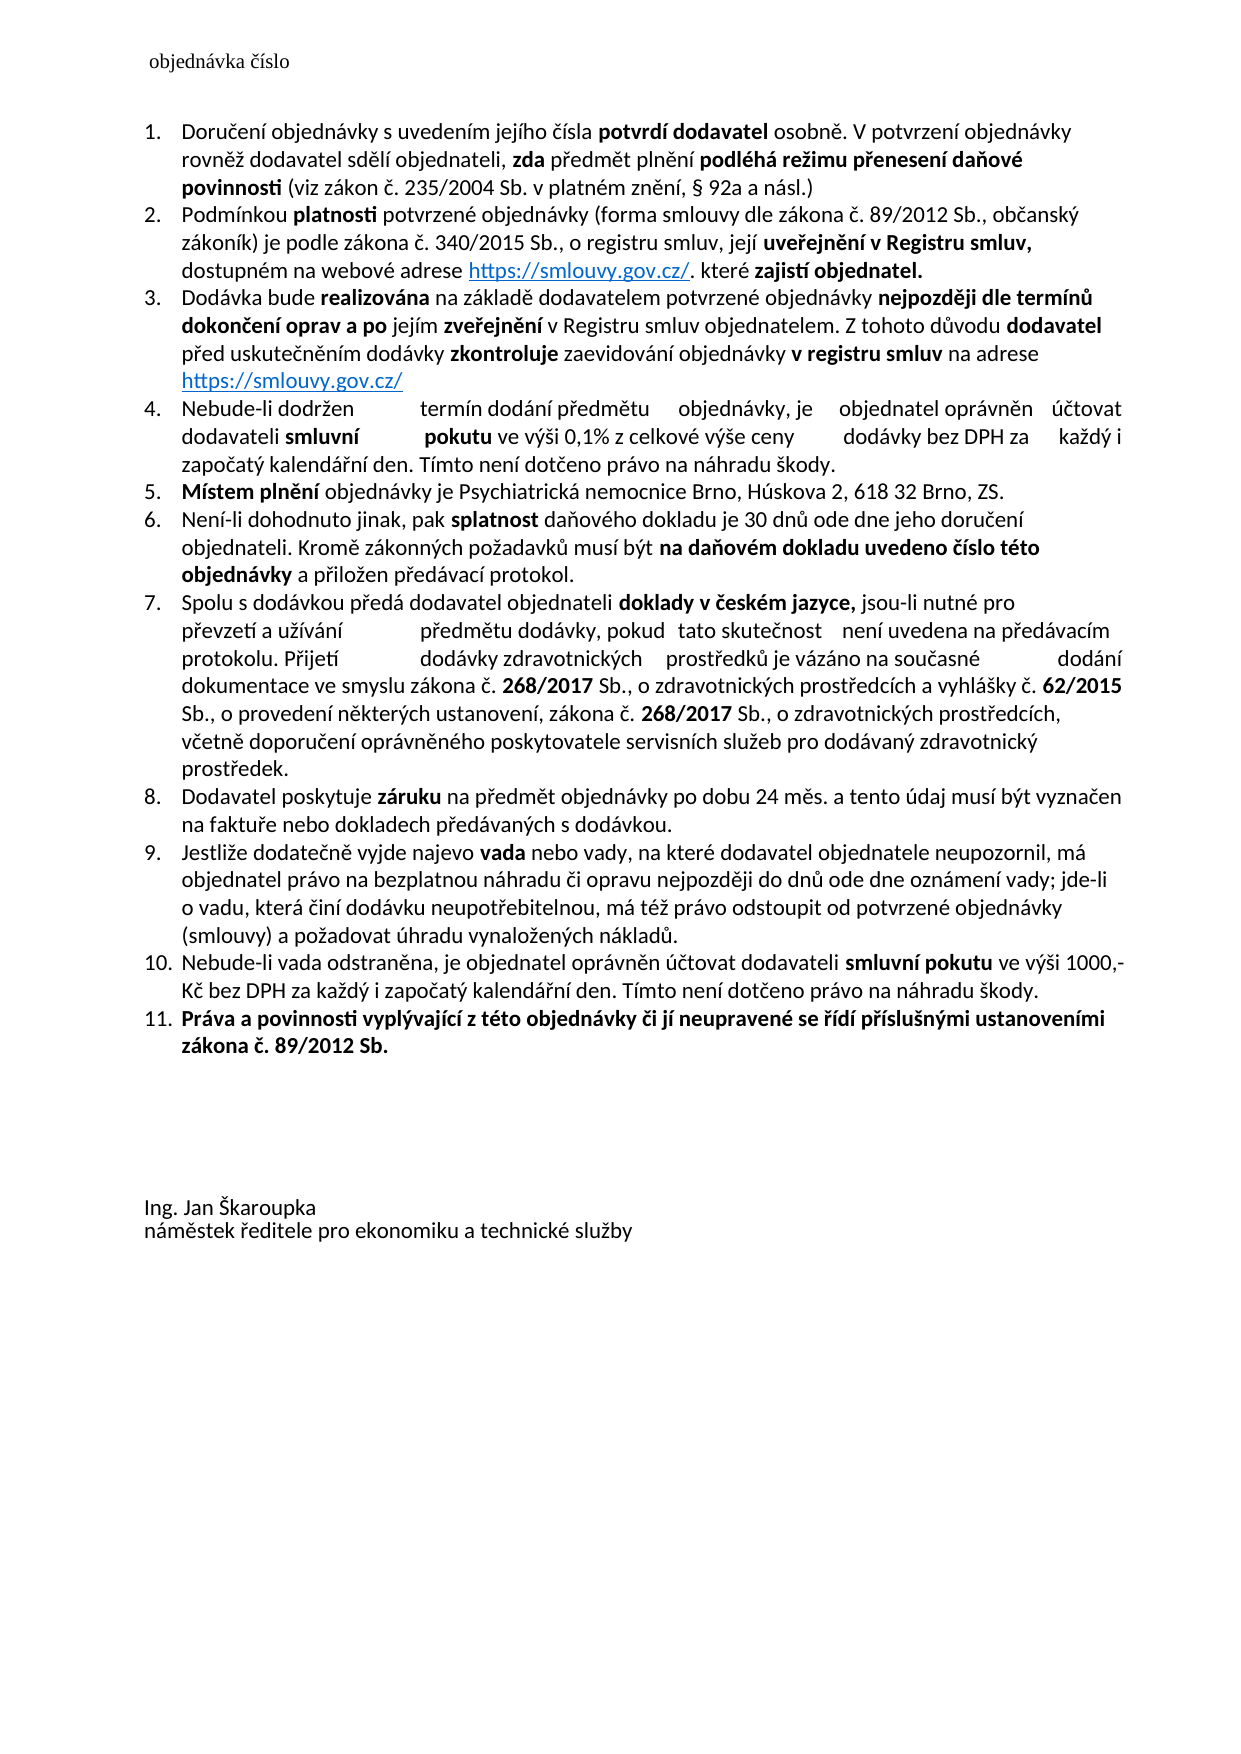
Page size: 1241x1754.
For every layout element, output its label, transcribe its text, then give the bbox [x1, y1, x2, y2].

list Práva a povinnosti vyplývající z této objednávky či jí neupravené se řídí příslušnými ustanoveními zákona č. 89/2012 Sb. [144, 1004, 1126, 1059]
text započatý kalendářní den. Tímto není dotčeno právo na náhradu škody. [181, 450, 1126, 478]
list Není-li dohodnuto jinak, pak splatnost daňového dokladu je 30 dnů ode dne jeho doručení objednateli. Kromě zákonných požadavků musí být na daňovém dokladu uvedeno číslo této objednávky a přiložen předávací protokol. [144, 505, 1126, 588]
text náměstek ředitele pro ekonomiku a technické služby [144, 1220, 1126, 1243]
list Dodávka bude realizována na základě dodavatelem potvrzené objednávky nejpozději dle termínů dokončení oprav a po jejím zveřejnění v Registru smluv objednatelem. Z tohoto důvodu dodavatel před uskutečněním dodávky zkontroluje zaevidování objednávky v registru smluv na adrese https://smlouvy.gov.cz/ [144, 284, 1126, 394]
list Spolu s dodávkou předá dodavatel objednateli doklady v českém jazyce, jsou-li nutné pro [144, 588, 1126, 616]
text Ing. Jan Škaroupka [144, 1197, 1126, 1220]
text převzetí a užívání předmětu dodávky, pokud tato skutečnost není uvedena na předávacím [181, 616, 1126, 644]
text protokolu. Přijetí dodávky zdravotnických prostředků je vázáno na současné dodání [181, 644, 1126, 672]
list Dodavatel poskytuje záruku na předmět objednávky po dobu 24 měs. a tento údaj musí být vyznačen na faktuře nebo dokladech předávaných s dodávkou. [144, 782, 1126, 838]
text dokumentace ve smyslu zákona č. 268/2017 Sb., o zdravotnických prostředcích a vyhlášky č. 62/2015 Sb., o provedení některých ustanovení, zákona č. 268/2017 Sb., o zdravotnických prostředcích, včetně doporučení oprávněného poskytovatele servisních služeb pro dodávaný zdravotnický prostředek. [181, 672, 1126, 782]
list Podmínkou platnosti potvrzené objednávky (forma smlouvy dle zákona č. 89/2012 Sb., občanský zákoník) je podle zákona č. 340/2015 Sb., o registru smluv, její uveřejnění v Registru smluv, dostupném na webové adrese https://smlouvy.gov.cz/. které zajistí objednatel. [144, 201, 1126, 284]
text dodavateli smluvní pokutu ve výši 0,1% z celkové výše ceny dodávky bez DPH za každý i [181, 422, 1126, 450]
list Jestliže dodatečně vyjde najevo vada nebo vady, na které dodavatel objednatele neupozornil, má objednatel právo na bezplatnou náhradu či opravu nejpozději do dnů ode dne oznámení vady; jde-li o vadu, která činí dodávku neupotřebitelnou, má též právo odstoupit od potvrzené objednávky (smlouvy) a požadovat úhradu vynaložených nákladů. [144, 838, 1126, 949]
list Doručení objednávky s uvedením jejího čísla potvrdí dodavatel osobně. V potvrzení objednávky rovněž dodavatel sdělí objednateli, zda předmět plnění podléhá režimu přenesení daňové povinnosti (viz zákon č. 235/2004 Sb. v platném znění, § 92a a násl.) [144, 117, 1126, 201]
list Nebude-li vada odstraněna, je objednatel oprávněn účtovat dodavateli smluvní pokutu ve výši 1000,- Kč bez DPH za každý i započatý kalendářní den. Tímto není dotčeno právo na náhradu škody. [144, 949, 1126, 1004]
list Nebude-li dodržen termín dodání předmětu objednávky, je objednatel oprávněn účtovat [144, 394, 1126, 422]
list Místem plnění objednávky je Psychiatrická nemocnice Brno, Húskova 2, 618 32 Brno, ZS. [144, 478, 1126, 505]
